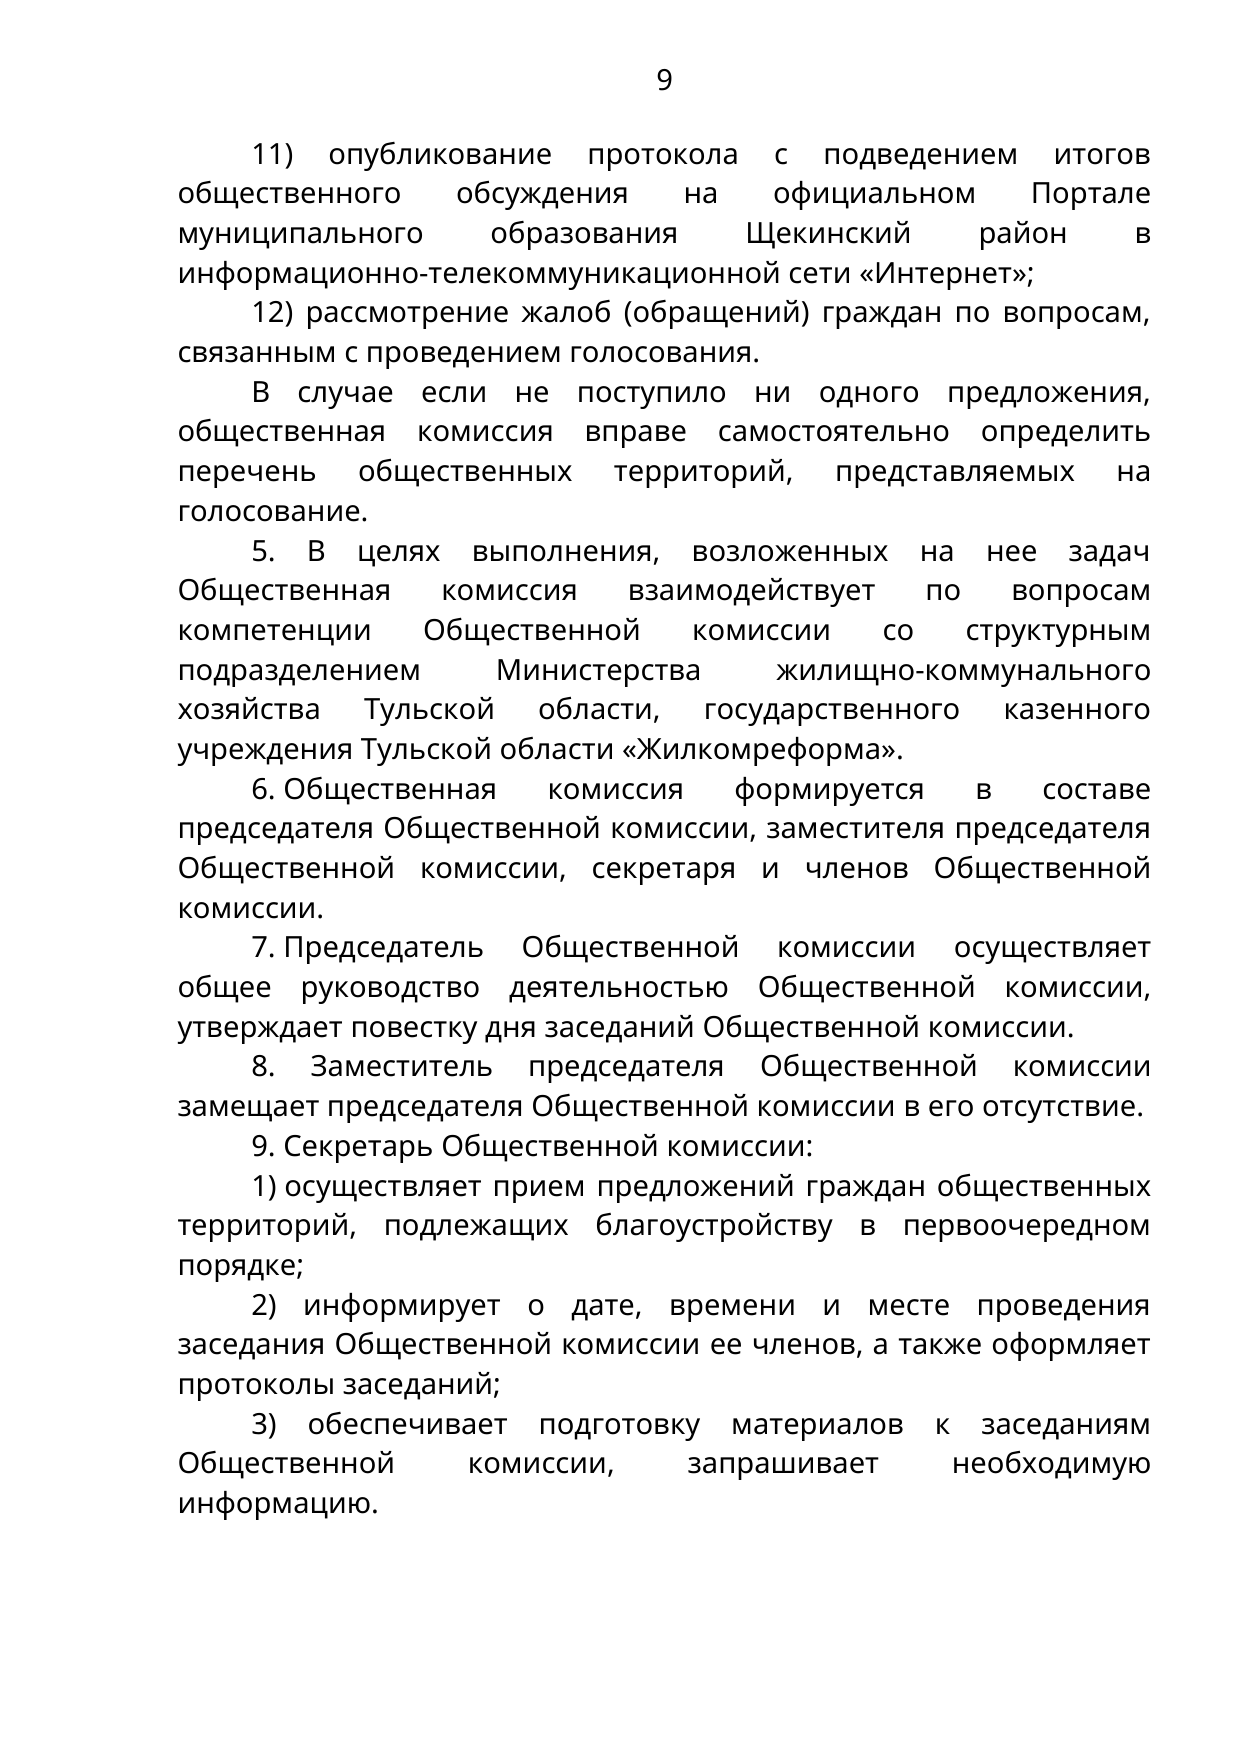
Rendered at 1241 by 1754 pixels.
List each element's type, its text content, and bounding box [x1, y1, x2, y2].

text 7. Председатель Общественной комиссии осуществляет общее руководство деятельностью Общественной комиссии, утверждает повестку дня заседаний Общественной комиссии. [177, 927, 1152, 1046]
text 8. Заместитель председателя Общественной комиссии замещает председателя Общественной комиссии в его отсутствие. [177, 1046, 1152, 1125]
text 6. Общественная комиссия формируется в составе председателя Общественной комиссии, заместителя председателя Общественной комиссии, секретаря и членов Общественной комиссии. [177, 768, 1152, 927]
text 5. В целях выполнения, возложенных на нее задач Общественная комиссия взаимодействует по вопросам компетенции Общественной комиссии со структурным подразделением Министерства жилищно-коммунального хозяйства Тульской области, государственного казенного учреждения Тульской области «Жилкомреформа». [177, 530, 1152, 768]
text 12) рассмотрение жалоб (обращений) граждан по вопросам, связанным с проведением голосования. [177, 292, 1152, 371]
text 1) осуществляет прием предложений граждан общественных территорий, подлежащих благоустройству в первоочередном порядке; [177, 1165, 1152, 1284]
text В случае если не поступило ни одного предложения, общественная комиссия вправе самостоятельно определить перечень общественных территорий, представляемых на голосование. [177, 371, 1152, 530]
text 11) опубликование протокола с подведением итогов общественного обсуждения на официальном Портале муниципального образования Щекинский район в информационно-телекоммуникационной сети «Интернет»; [177, 133, 1152, 292]
text 3) обеспечивает подготовку материалов к заседаниям Общественной комиссии, запрашивает необходимую информацию. [177, 1403, 1152, 1522]
text 9. Секретарь Общественной комиссии: [177, 1125, 1152, 1165]
text 2) информирует о дате, времени и месте проведения заседания Общественной комиссии ее членов, а также оформляет протоколы заседаний; [177, 1284, 1152, 1403]
